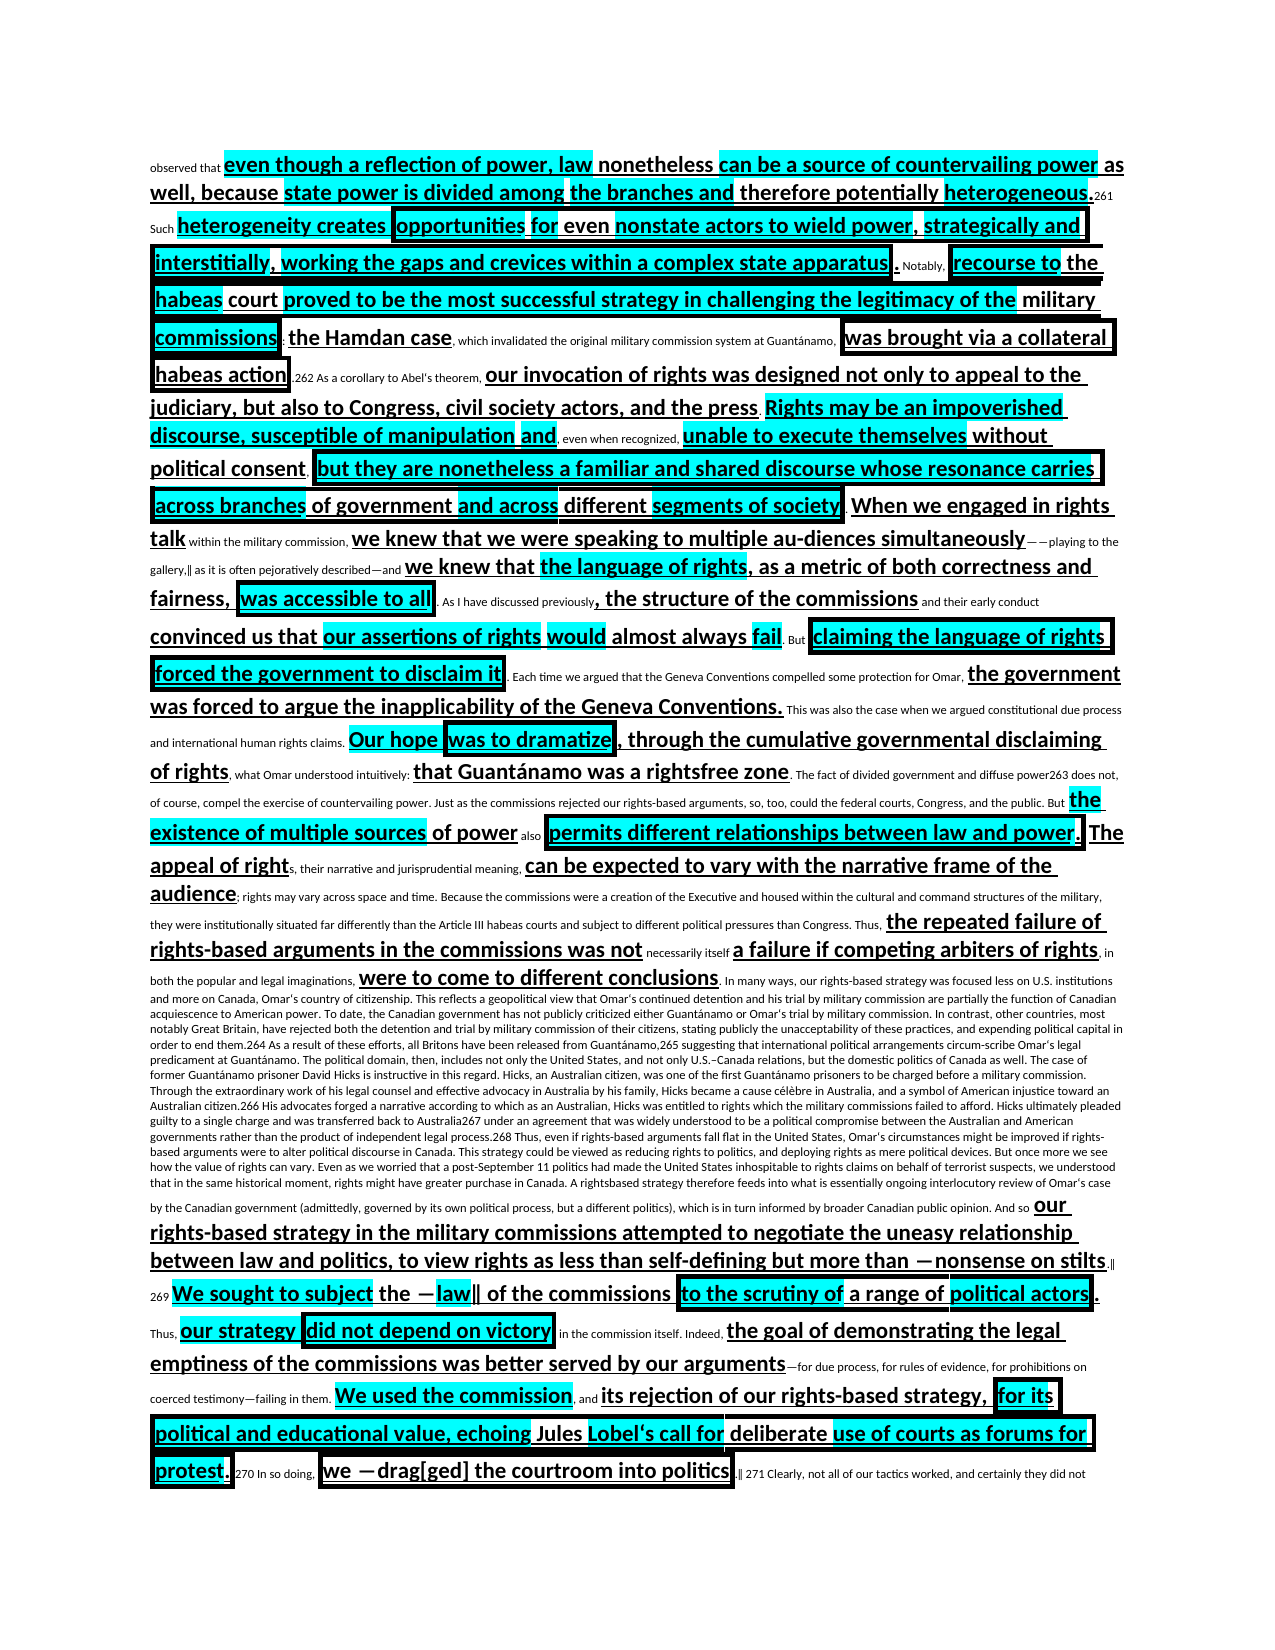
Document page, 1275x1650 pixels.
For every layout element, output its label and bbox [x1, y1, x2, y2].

text [150, 150, 1125, 1489]
